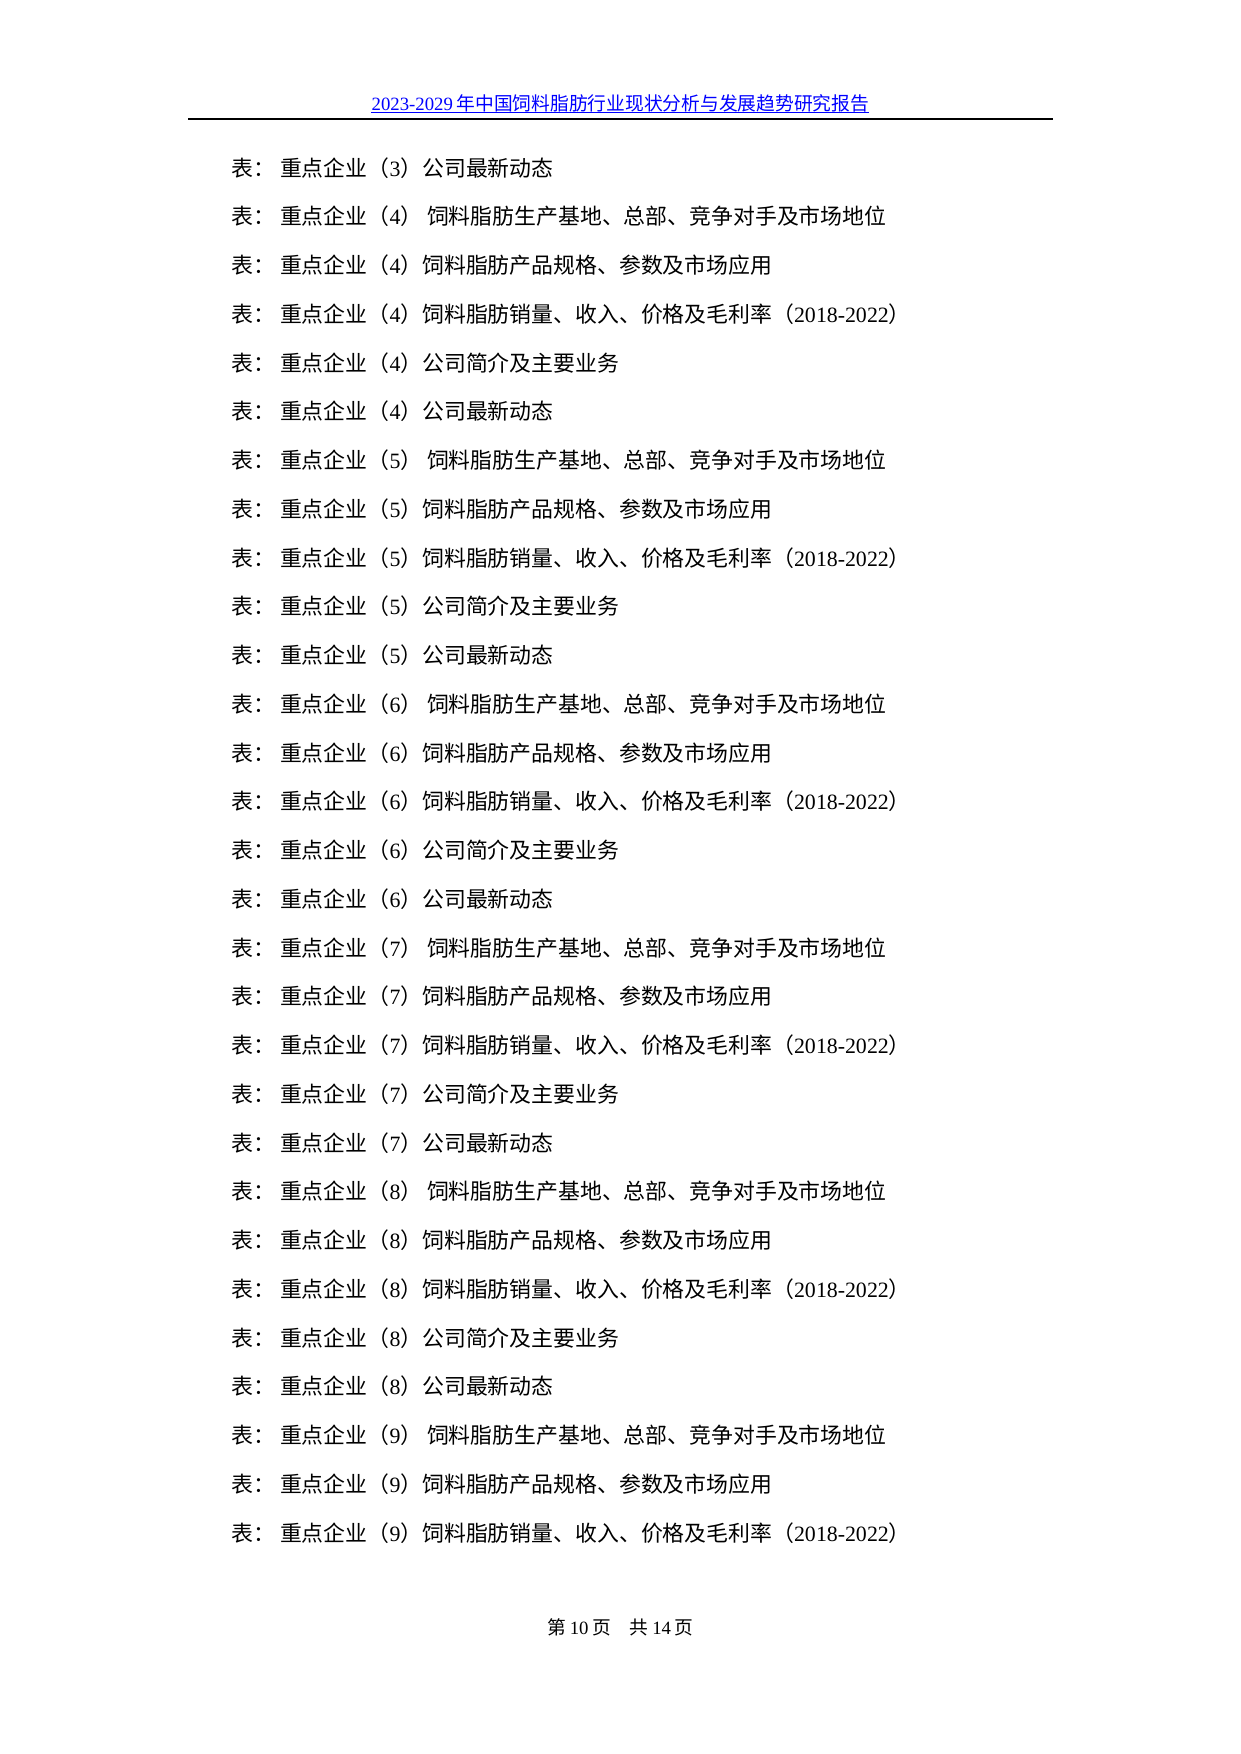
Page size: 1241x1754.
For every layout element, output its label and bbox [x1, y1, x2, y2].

text [187, 150, 1053, 1548]
